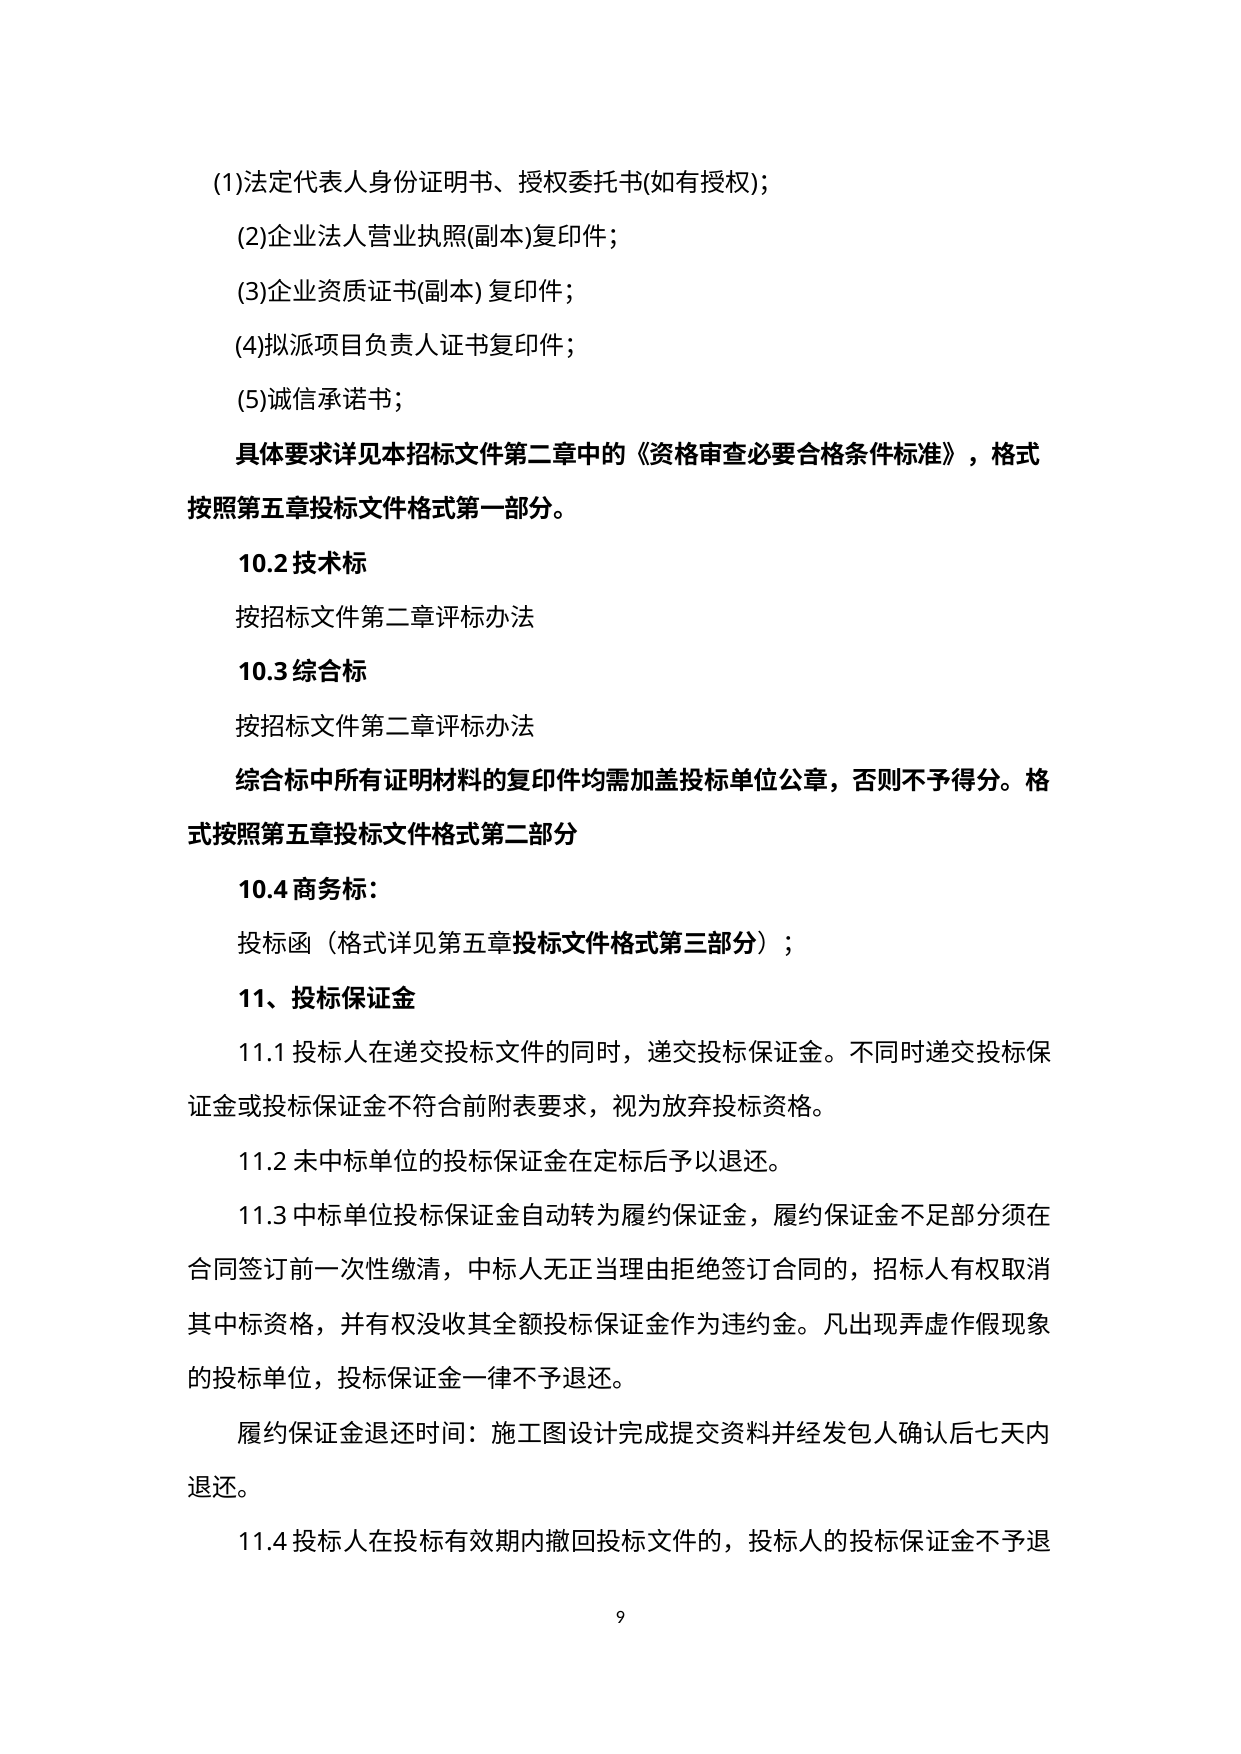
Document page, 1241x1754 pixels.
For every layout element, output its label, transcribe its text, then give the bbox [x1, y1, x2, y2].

text 按招标文件第二章评标办法 [187, 597, 1053, 634]
text (1)法定代表人身份证明书、授权委托书(如有授权)； [187, 162, 1053, 199]
text 10.3综合标 [187, 652, 1053, 688]
text 履约保证金退还时间：施工图设计完成提交资料并经发包人确认后七天内退还。 [187, 1413, 1053, 1504]
text 投标函（格式详见第五章投标文件格式第三部分）； [237, 924, 1053, 960]
text 11.3中标单位投标保证金自动转为履约保证金，履约保证金不足部分须在合同签订前一次性缴清，中标人无正当理由拒绝签订合同的，招标人有权取消其中标资格，并有权没收其全额投标保证金作为违约金。凡出现弄虚作假现象的投标单位，投标保证金一律不予退还。 [187, 1196, 1053, 1395]
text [187, 1522, 1053, 1558]
text 11、投标保证金 [187, 978, 1053, 1014]
text 10.4商务标： [187, 869, 1053, 906]
text (4)拟派项目负责人证书复印件； [187, 326, 1053, 362]
text 11.2 未中标单位的投标保证金在定标后予以退还。 [187, 1141, 1053, 1177]
text 按招标文件第二章评标办法 [187, 706, 1053, 742]
text (2)企业法人营业执照(副本)复印件； [187, 217, 1053, 253]
text (3)企业资质证书(副本) 复印件； [187, 271, 1053, 307]
text 具体要求详见本招标文件第二章中的《资格审查必要合格条件标准》，格式按照第五章投标文件格式第一部分。 [187, 434, 1053, 525]
text 11.1投标人在递交投标文件的同时，递交投标保证金。不同时递交投标保证金或投标保证金不符合前附表要求，视为放弃投标资格。 [187, 1032, 1053, 1123]
text 10.2技术标 [187, 543, 1053, 579]
text 综合标中所有证明材料的复印件均需加盖投标单位公章，否则不予得分。格式按照第五章投标文件格式第二部分 [187, 761, 1053, 851]
text (5)诚信承诺书； [187, 380, 1053, 416]
